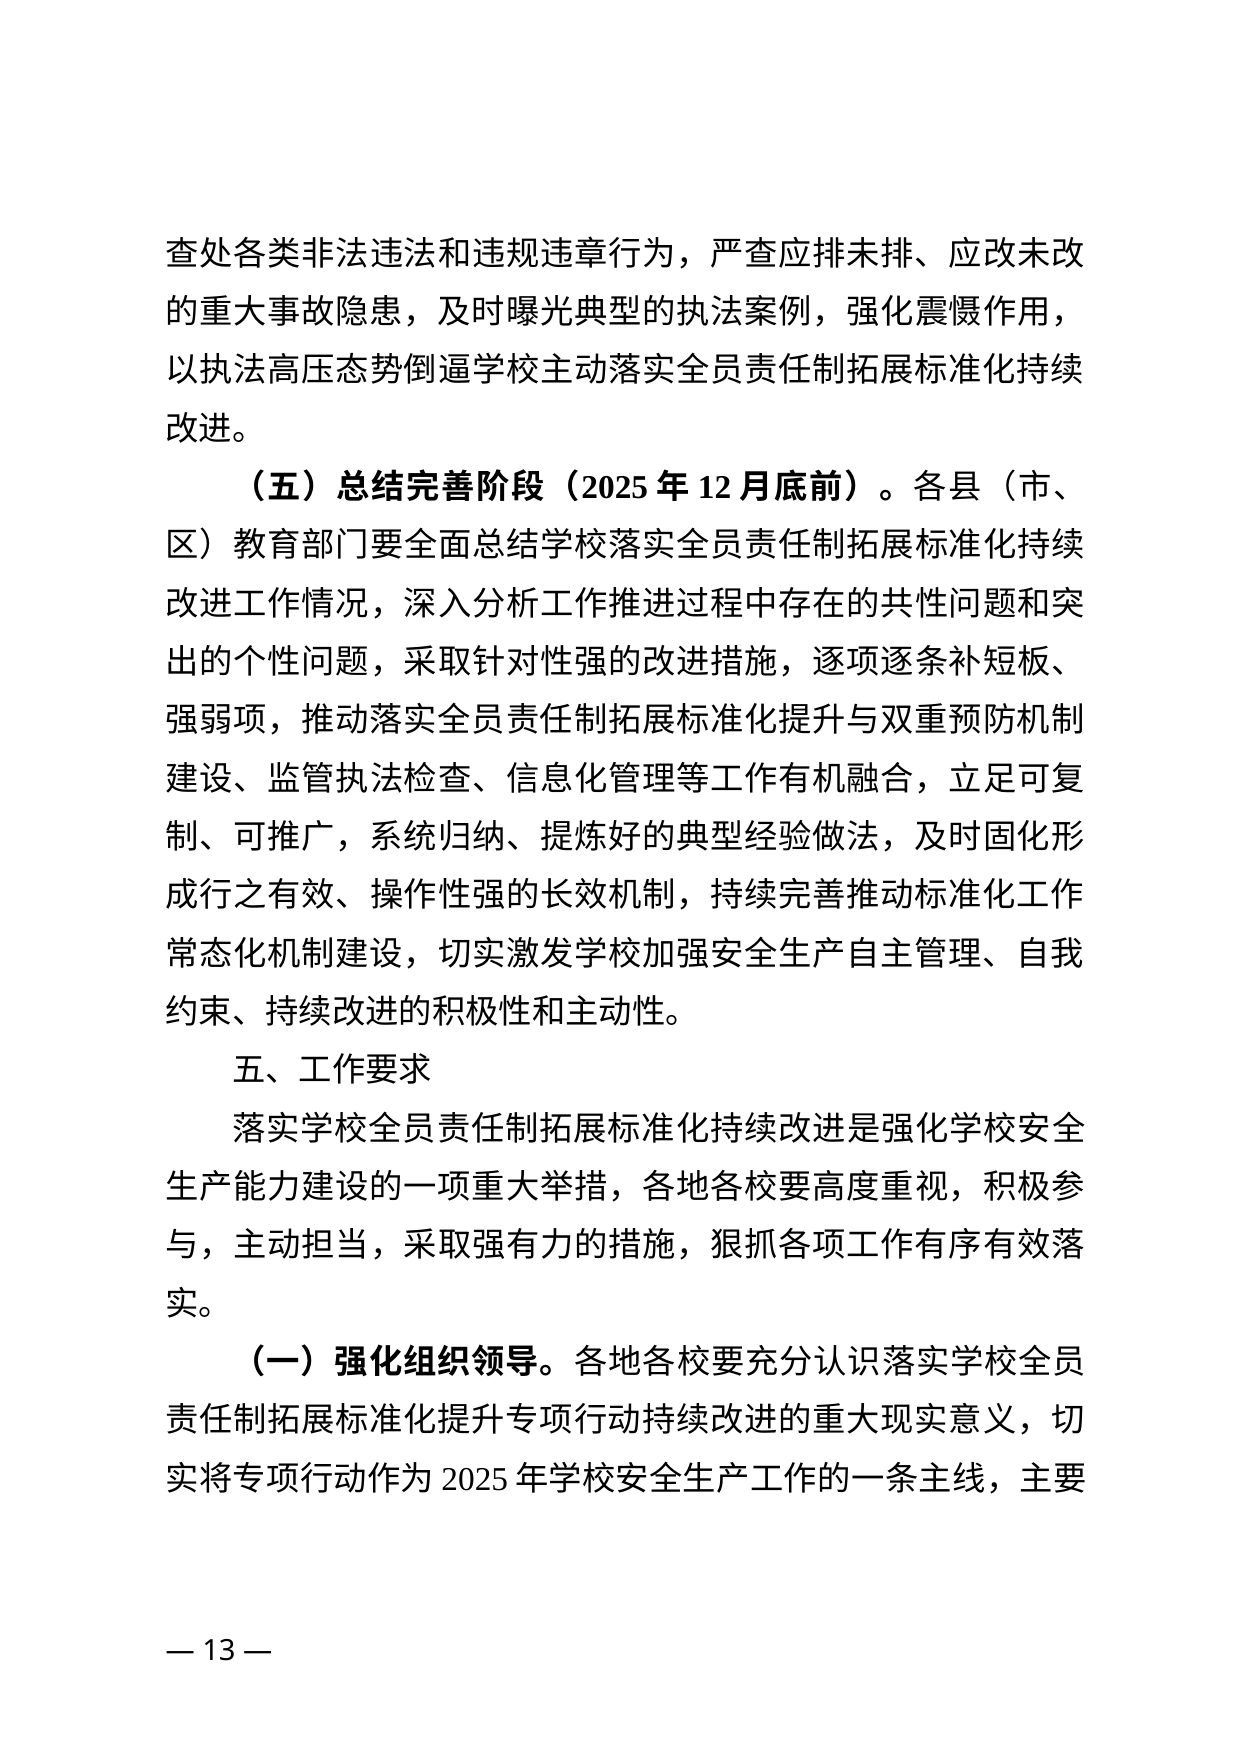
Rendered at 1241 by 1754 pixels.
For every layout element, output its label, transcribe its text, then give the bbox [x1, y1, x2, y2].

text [165, 1327, 1087, 1502]
text 落实学校全员责任制拓展标准化持续改进是强化学校安全生产能力建设的一项重大举措，各地各校要高度重视，积极参与，主动担当，采取强有力的措施，狠抓各项工作有序有效落实。 [165, 1093, 1087, 1327]
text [165, 218, 1087, 452]
text 五、工作要求 [165, 1035, 1087, 1093]
text （五）总结完善阶段（2025年12月底前）。各县（市、区）教育部门要全面总结学校落实全员责任制拓展标准化持续改进工作情况，深入分析工作推进过程中存在的共性问题和突出的个性问题，采取针对性强的改进措施，逐项逐条补短板、强弱项，推动落实全员责任制拓展标准化提升与双重预防机制建设、监管执法检查、信息化管理等工作有机融合，立足可复制、可推广，系统归纳、提炼好的典型经验做法，及时固化形成行之有效、操作性强的长效机制，持续完善推动标准化工作常态化机制建设，切实激发学校加强安全生产自主管理、自我约束、持续改进的积极性和主动性。 [165, 452, 1087, 1035]
